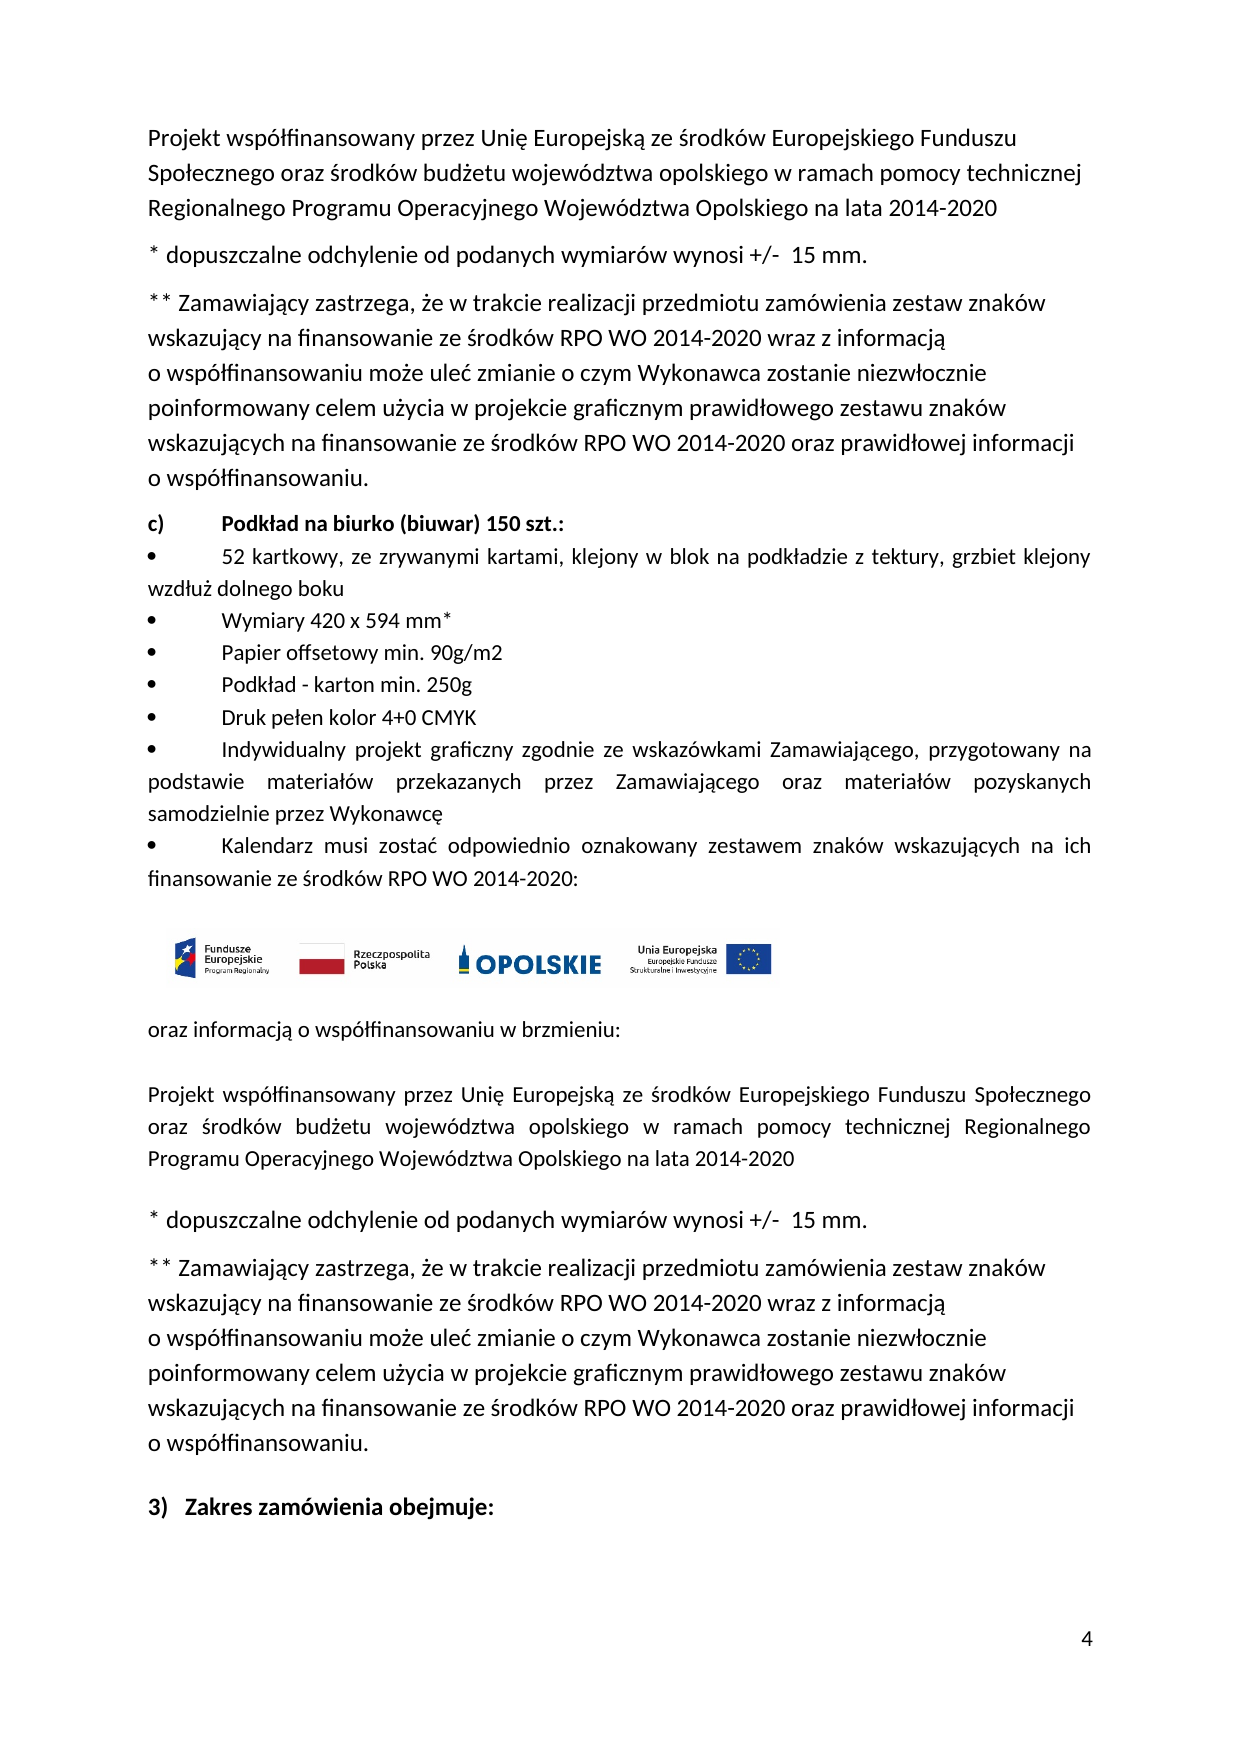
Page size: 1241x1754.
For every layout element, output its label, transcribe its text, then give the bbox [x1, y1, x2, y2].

list Kalendarz musi zostać odpowiednio oznakowany zestawem znaków wskazujących na ich finansowanie ze środków RPO WO 2014-2020: [148, 831, 1093, 892]
text oraz informacją o współfinansowaniu w brzmieniu: [148, 1015, 1093, 1043]
list Papier offsetowy min. 90g/m2 [148, 638, 1093, 666]
list 52 kartkowy, ze zrywanymi kartami, klejony w blok na podkładzie z tektury, grzbiet klejony wzdłuż dolnego boku [148, 542, 1093, 602]
list Wymiary 420 x 594 mm* [148, 606, 1093, 634]
text ** Zamawiający zastrzega, że w trakcie realizacji przedmiotu zamówienia zestaw znaków wskazujący na finansowanie ze środków RPO WO 2014-2020 wraz z informacją o współfinansowaniu może uleć zmianie o czym Wykonawca zostanie niezwłocznie poinformowany celem użycia w projekcie graficznym prawidłowego zestawu znaków wskazujących na finansowanie ze środków RPO WO 2014-2020 oraz prawidłowej informacji o współfinansowaniu. [148, 1252, 1093, 1457]
text * dopuszczalne odchylenie od podanych wymiarów wynosi +/- 15 mm. [148, 239, 1093, 270]
picture [166, 928, 780, 988]
text Projekt współfinansowany przez Unię Europejską ze środków Europejskiego Funduszu Społecznego oraz środków budżetu województwa opolskiego w ramach pomocy technicznej Regionalnego Programu Operacyjnego Województwa Opolskiego na lata 2014-2020 [148, 122, 1093, 223]
text Projekt współfinansowany przez Unię Europejską ze środków Europejskiego Funduszu Społecznego oraz środków budżetu województwa opolskiego w ramach pomocy technicznej Regionalnego Programu Operacyjnego Województwa Opolskiego na lata 2014-2020 [148, 1080, 1093, 1172]
list Indywidualny projekt graficzny zgodnie ze wskazówkami Zamawiającego, przygotowany na podstawie materiałów przekazanych przez Zamawiającego oraz materiałów pozyskanych samodzielnie przez Wykonawcę [148, 735, 1093, 827]
list Druk pełen kolor 4+0 CMYK [148, 703, 1093, 731]
text * dopuszczalne odchylenie od podanych wymiarów wynosi +/- 15 mm. [148, 1204, 1093, 1235]
text ** Zamawiający zastrzega, że w trakcie realizacji przedmiotu zamówienia zestaw znaków wskazujący na finansowanie ze środków RPO WO 2014-2020 wraz z informacją o współfinansowaniu może uleć zmianie o czym Wykonawca zostanie niezwłocznie poinformowany celem użycia w projekcie graficznym prawidłowego zestawu znaków wskazujących na finansowanie ze środków RPO WO 2014-2020 oraz prawidłowej informacji o współfinansowaniu. [148, 287, 1093, 493]
subtitle Zakres zamówienia obejmuje: [148, 1491, 1093, 1522]
list Podkład - karton min. 250g [148, 671, 1093, 698]
list Podkład na biurko (biuwar) 150 szt.: [148, 509, 1093, 538]
